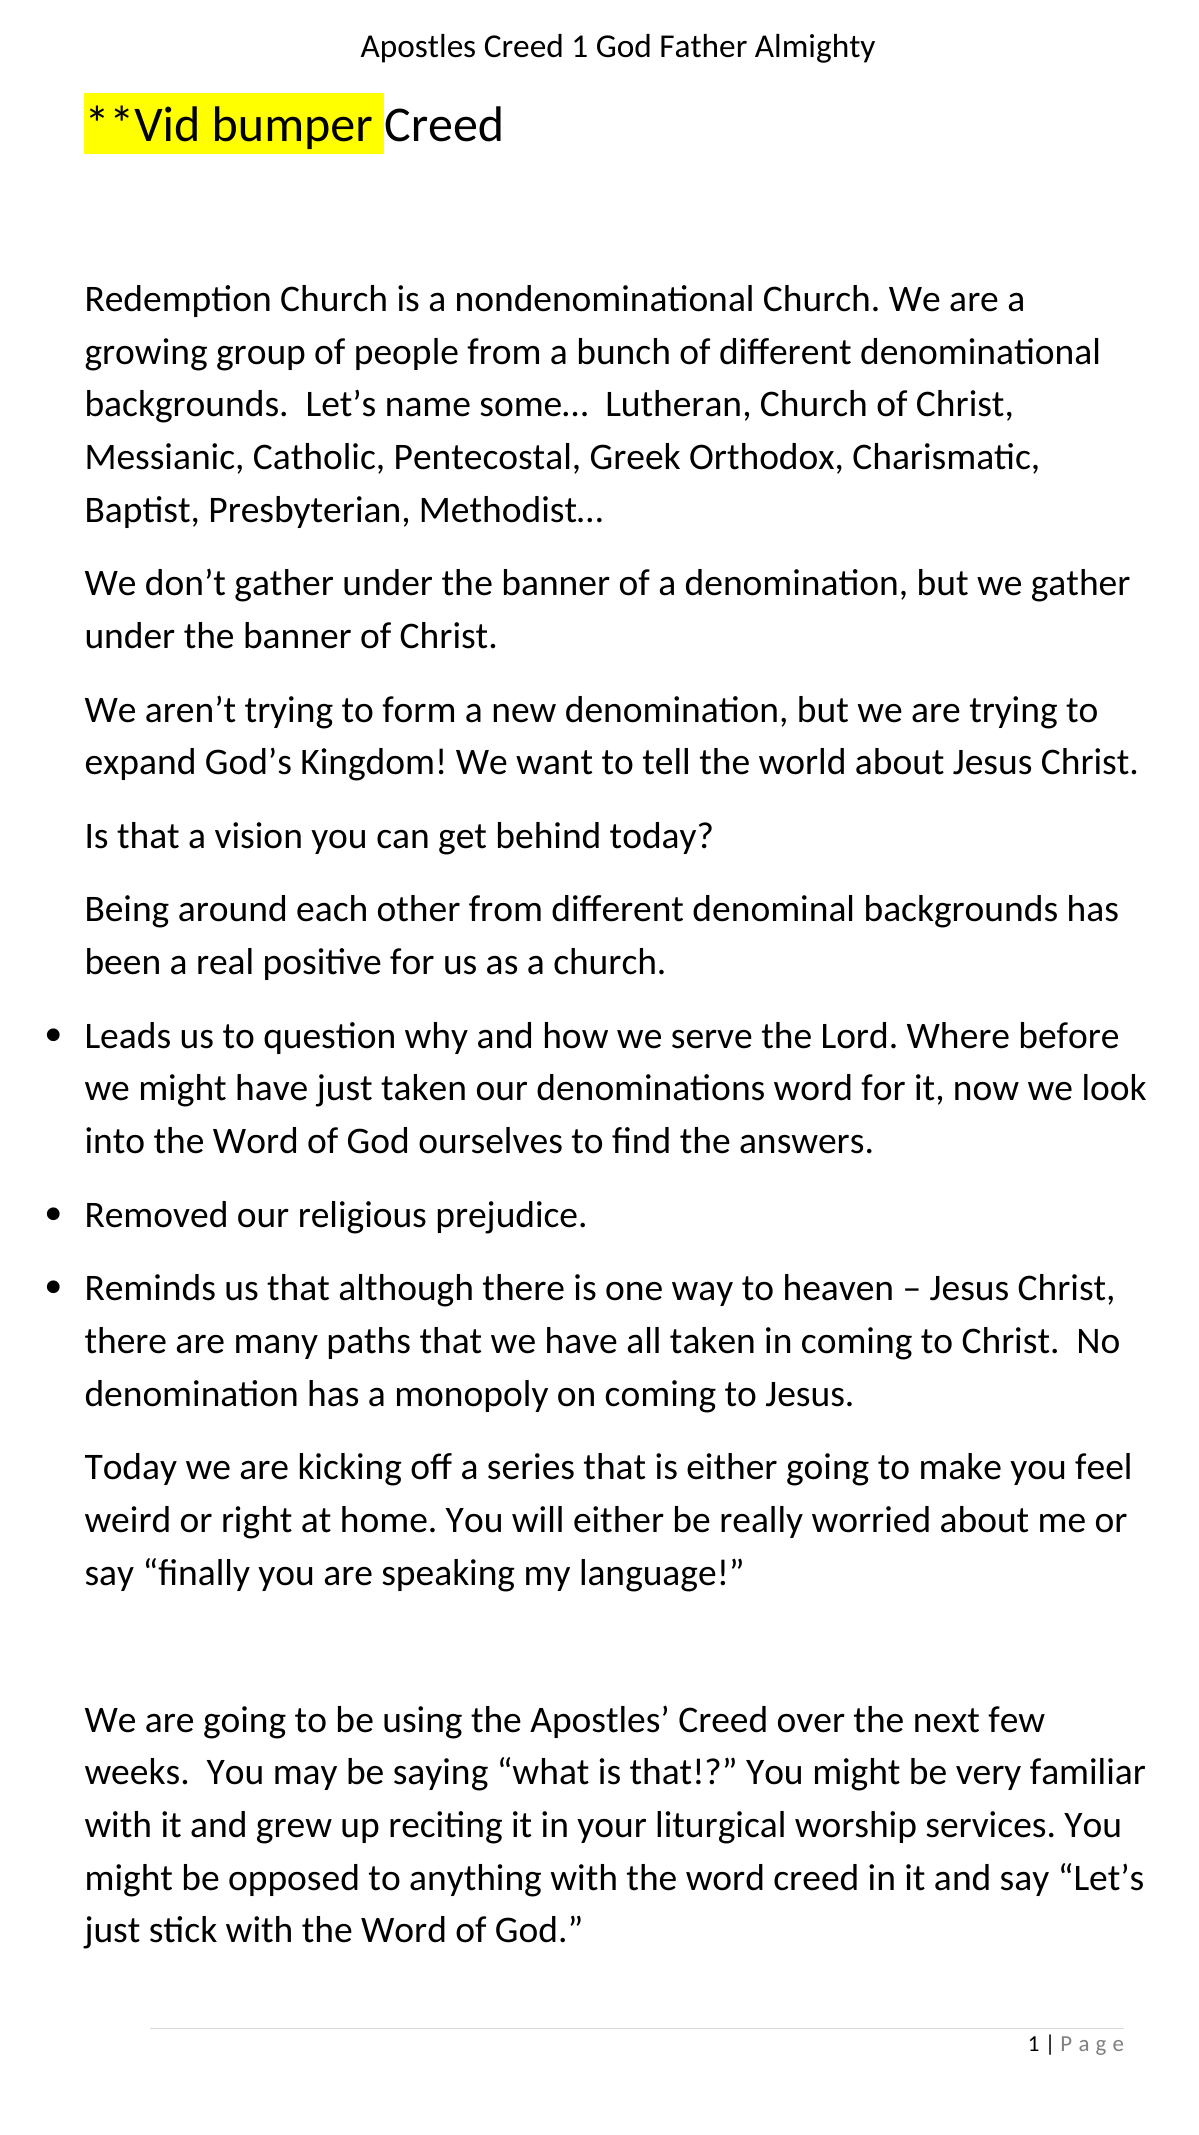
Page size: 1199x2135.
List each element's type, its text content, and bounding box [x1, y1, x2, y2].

text Is that a vision you can get behind today? [84, 812, 1152, 858]
text We are going to be using the Apostles’ Creed over the next few weeks. You may be saying “what is that!?” You might be very familiar with it and grew up reciting it in your liturgical worship services. You might be opposed to anything with the word creed in it and say “Let’s just stick with the Word of God.” [84, 1696, 1152, 1952]
text **Vid bumper Creed [384, 93, 1152, 154]
text Apostles Creed 1 God Father Almighty [84, 26, 1152, 66]
text Being around each other from different denominal backgrounds has been a real positive for us as a church. [84, 885, 1152, 984]
text Today we are kicking off a series that is either going to make you feel weird or right at home. You will either be really worried about me or say “finally you are speaking my language!” [84, 1443, 1152, 1594]
list Reminds us that although there is one way to heaven – Jesus Christ, there are many paths that we have all taken in coming to Christ. No denomination has a monopoly on coming to Jesus. [47, 1264, 1152, 1415]
list Leads us to question why and how we serve the Lord. Where before we might have just taken our denominations word for it, now we look into the Word of God ourselves to find the answers. [47, 1012, 1152, 1163]
text We aren’t trying to form a new denomination, but we are trying to expand God’s Kingdom! We want to tell the world about Jesus Christ. [84, 686, 1152, 784]
text We don’t gather under the banner of a denomination, but we gather under the banner of Christ. [84, 559, 1152, 658]
text Redemption Church is a nondenominational Church. We are a growing group of people from a bunch of different denominational backgrounds. Let’s name some… Lutheran, Church of Christ, Messianic, Catholic, Pentecostal, Greek Orthodox, Charismatic, Baptist, Presbyterian, Methodist… [84, 275, 1152, 532]
list Removed our religious prejudice. [47, 1191, 1152, 1236]
